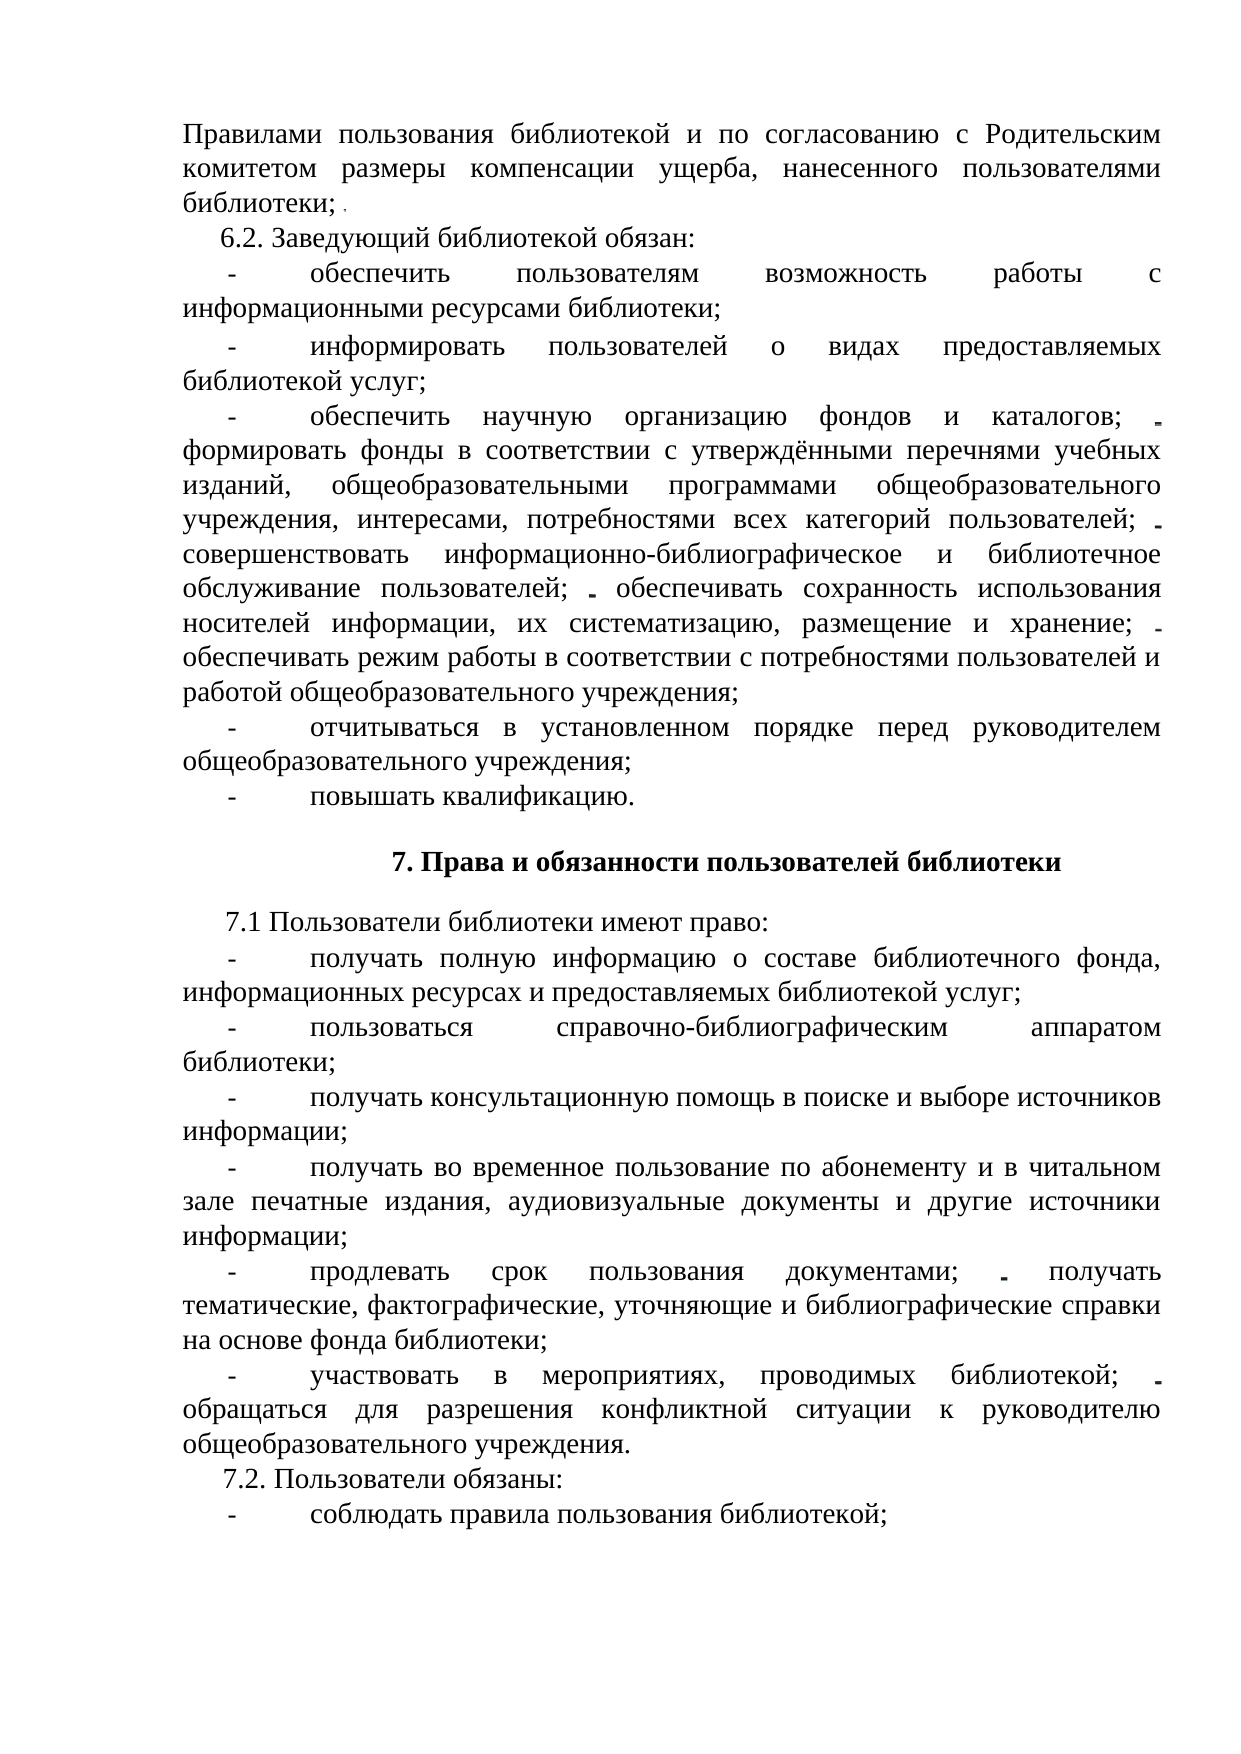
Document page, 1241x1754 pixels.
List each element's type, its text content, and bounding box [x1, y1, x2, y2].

text 7.1 Пользователи библиотеки имеют право: [225, 904, 1162, 938]
text 7.2. Пользователи обязаны: [222, 1461, 1162, 1495]
list участвовать в мероприятиях, проводимых библиотекой; обращаться для разрешения конфликтной ситуации к руководителю общеобразовательного учреждения. [182, 1357, 1162, 1459]
list повышать квалификацию. [182, 778, 1162, 812]
list информировать пользователей о видах предоставляемых библиотекой услуг; [182, 328, 1162, 396]
list соблюдать правила пользования библиотекой; [182, 1496, 1162, 1530]
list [182, 116, 1162, 218]
list получать консультационную помощь в поиске и выборе источников информации; [182, 1079, 1162, 1147]
list отчитываться в установленном порядке перед руководителем общеобразовательного учреждения; [182, 709, 1162, 777]
list продлевать срок пользования документами; получать тематические, фактографические, уточняющие и библиографические справки на основе фонда библиотеки; [182, 1253, 1162, 1355]
text 7. Права и обязанности пользователей библиотеки [391, 844, 1170, 878]
list обеспечить пользователям возможность работы с информационными ресурсами библиотеки; [182, 255, 1162, 323]
list пользоваться справочно-библиографическим аппаратом библиотеки; [182, 1009, 1162, 1077]
text 6.2. Заведующий библиотекой обязан: [220, 220, 1162, 253]
list получать полную информацию о составе библиотечного фонда, информационных ресурсах и предоставляемых библиотекой услуг; [182, 940, 1162, 1008]
list обеспечить научную организацию фондов и каталогов; формировать фонды в соответствии с утверждёнными перечнями учебных изданий, общеобразовательными программами общеобразовательного учреждения, интересами, потребностями всех категорий пользователей; совершенствовать информационно-библиографическое и библиотечное обслуживание пользователей; обеспечивать сохранность использования носителей информации, их систематизацию, размещение и хранение; обеспечивать режим работы в соответствии с потребностями пользователей и работой общеобразовательного учреждения; [182, 398, 1162, 707]
list получать во временное пользование по абонементу и в читальном зале печатные издания, аудиовизуальные документы и другие источники информации; [182, 1149, 1162, 1251]
